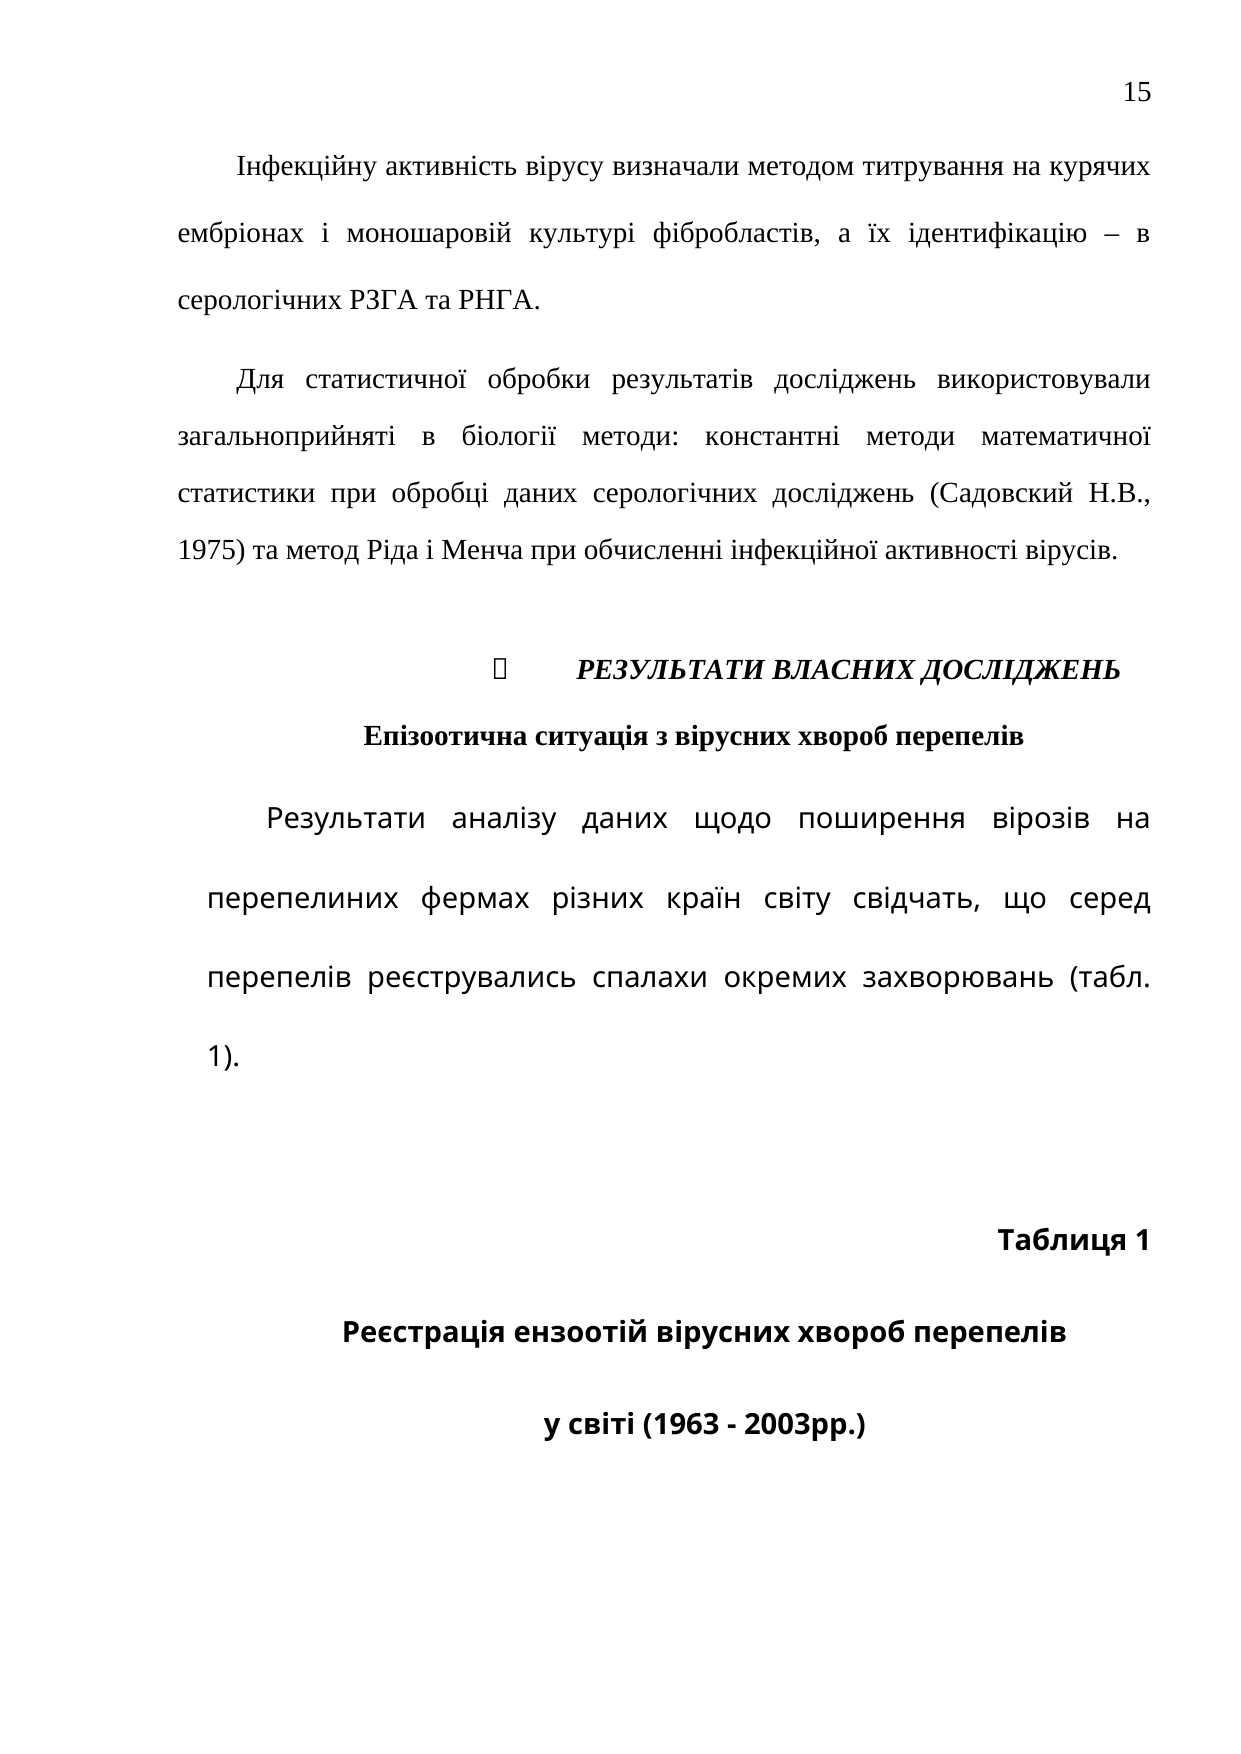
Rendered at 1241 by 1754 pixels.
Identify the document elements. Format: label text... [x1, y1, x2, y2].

subtitle РЕЗУЛЬТАТИ ВЛАСНИХ ДОСЛІДЖЕНЬ [402, 648, 1152, 688]
text Реєстрація ензоотій вірусних хвороб перепелів [207, 1311, 1152, 1351]
text Епізоотична ситуація з вірусних хвороб перепелів [177, 718, 1152, 751]
text Таблиця 1 [207, 1219, 1152, 1259]
text Результати аналізу даних щодо поширення вірозів на перепелиних фермах різних країн світу свідчать, що серед перепелів реєструвались спалахи окремих захворювань (табл. 1). [207, 797, 1152, 1075]
text у світі (1963 - 2003рр.) [207, 1403, 1152, 1443]
text Для статистичної обробки результатів досліджень використовували загальноприйняті в біології методи: константні методи математичної статистики при обробці даних серологічних досліджень (Садовский Н.В., 1975) та метод Ріда і Менча при обчисленні інфекційної активності вірусів. [177, 361, 1152, 566]
text Інфекційну активність вірусу визначали методом титрування на курячих ембріонах і моношаровій культурі фібробластів, а їх ідентифікацію – в серологічних РЗГА та РНГА. [177, 148, 1152, 315]
